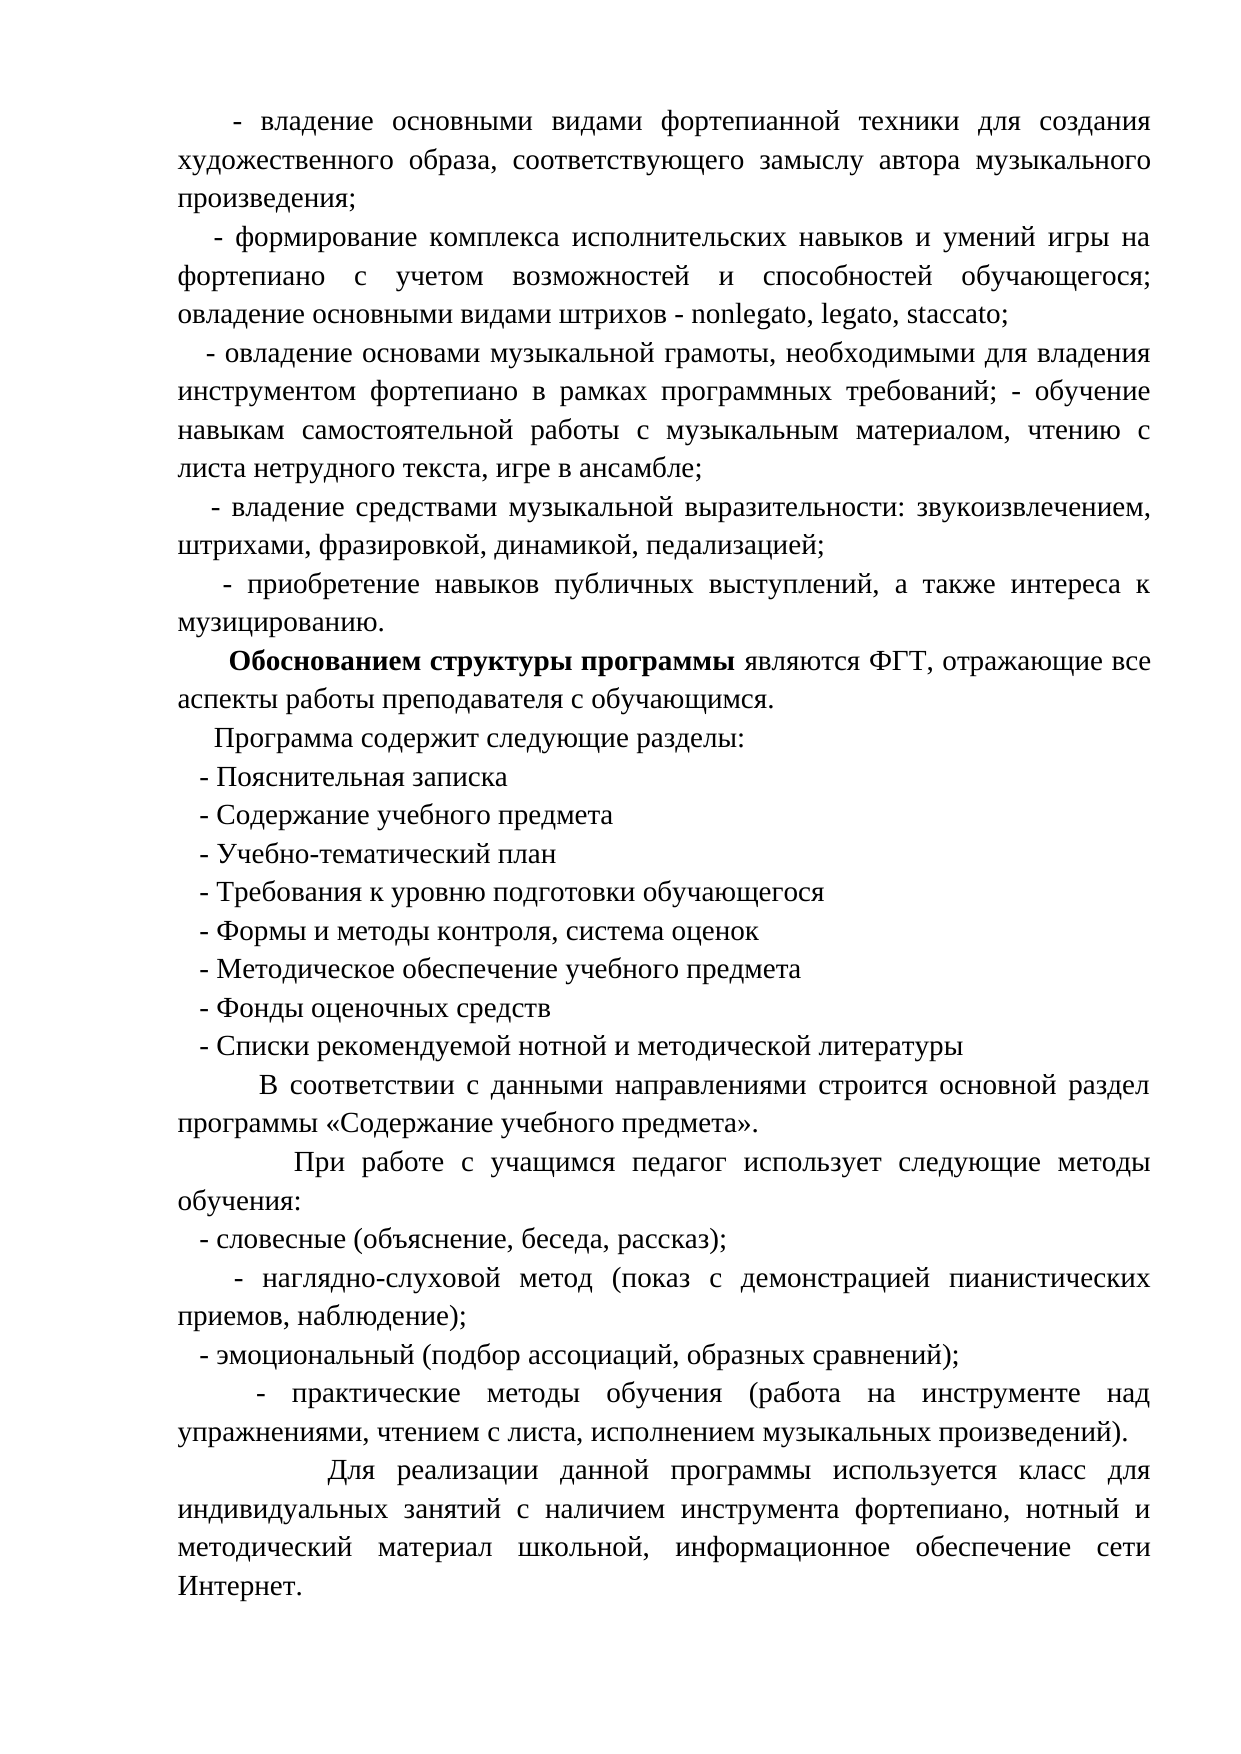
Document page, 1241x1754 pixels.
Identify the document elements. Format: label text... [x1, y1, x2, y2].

text - формирование комплекса исполнительских навыков и умений игры на фортепиано с учетом возможностей и способностей обучающегося; овладение основными видами штрихов - nonlegato, legato, staccato; [177, 219, 1152, 330]
text Обоснованием структуры программы являются ФГТ, отражающие все аспекты работы преподавателя с обучающимся. [177, 643, 1152, 715]
text - овладение основами музыкальной грамоты, необходимыми для владения инструментом фортепиано в рамках программных требований; - обучение навыкам самостоятельной работы с музыкальным материалом, чтению с листа нетрудного текста, игре в ансамбле; [177, 335, 1152, 484]
text Программа содержит следующие разделы: [177, 720, 1152, 754]
text - владение основными видами фортепианной техники для создания художественного образа, соответствующего замыслу автора музыкального произведения; [177, 103, 1152, 214]
text - эмоциональный (подбор ассоциаций, образных сравнений); [177, 1337, 1152, 1370]
text - наглядно-слуховой метод (показ с демонстрацией пианистических приемов, наблюдение); [177, 1260, 1152, 1332]
text При работе с учащимся педагог использует следующие методы обучения: [177, 1144, 1152, 1216]
text - Методическое обеспечение учебного предмета [177, 951, 1152, 985]
text - Требования к уровню подготовки обучающегося [177, 874, 1152, 908]
text - Формы и методы контроля, система оценок [177, 913, 1152, 946]
text - словесные (объяснение, беседа, рассказ); [177, 1221, 1152, 1255]
text - Содержание учебного предмета [177, 797, 1152, 831]
text - Списки рекомендуемой нотной и методической литературы [177, 1028, 1152, 1062]
text - приобретение навыков публичных выступлений, а также интереса к музицированию. [177, 566, 1152, 638]
text - практические методы обучения (работа на инструменте над упражнениями, чтением с листа, исполнением музыкальных произведений). [177, 1375, 1152, 1447]
text В соответствии с данными направлениями строится основной раздел программы «Содержание учебного предмета». [177, 1067, 1152, 1139]
text - владение средствами музыкальной выразительности: звукоизвлечением, штрихами, фразировкой, динамикой, педализацией; [177, 489, 1152, 561]
text Для реализации данной программы используется класс для индивидуальных занятий с наличием инструмента фортепиано, нотный и методический материал школьной, информационное обеспечение сети Интернет. [177, 1452, 1152, 1602]
text - Фонды оценочных средств [177, 990, 1152, 1023]
text - Пояснительная записка [177, 759, 1152, 792]
text - Учебно-тематический план [177, 836, 1152, 869]
